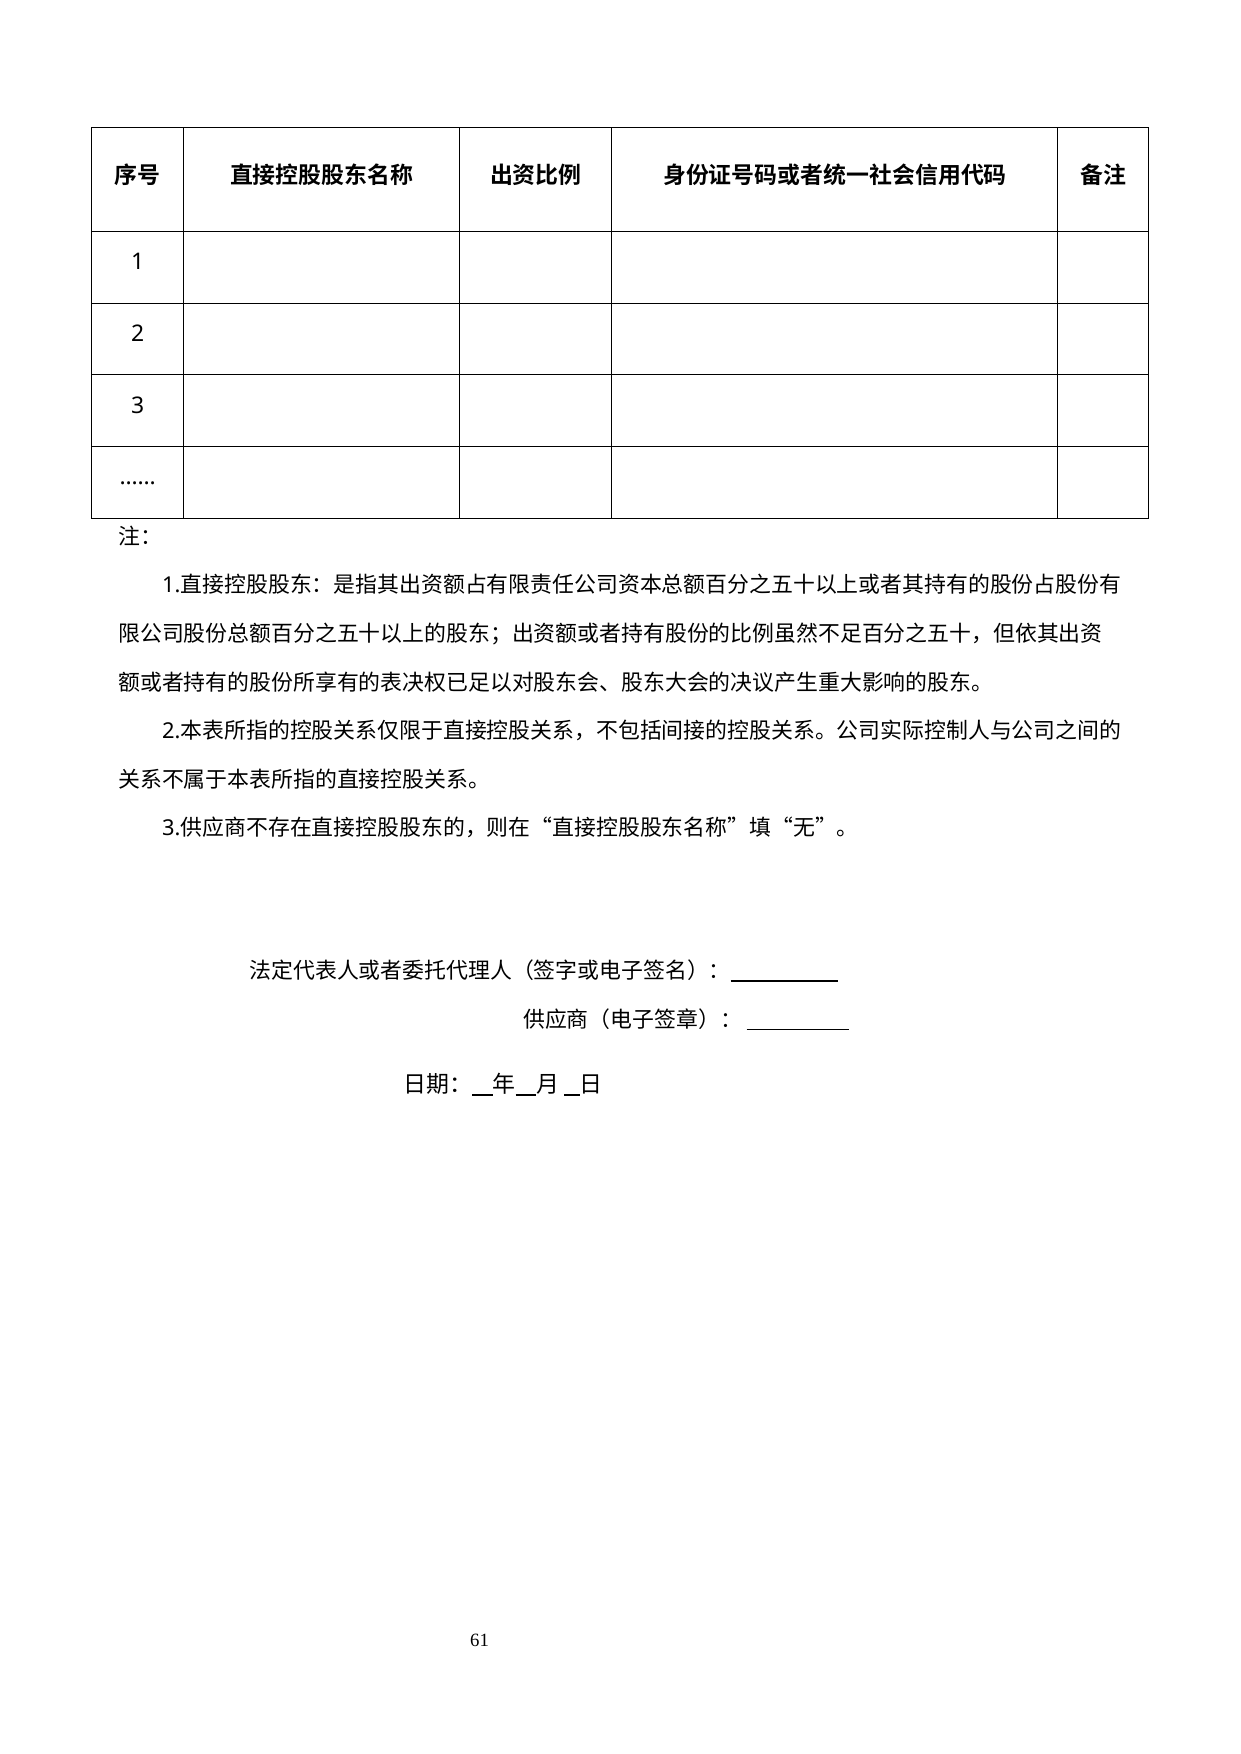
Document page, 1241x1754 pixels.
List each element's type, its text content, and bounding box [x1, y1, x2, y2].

table_cell [184, 447, 459, 517]
text 法定代表人或者委托代理人（签字或电子签名）： [118, 953, 1072, 985]
table_cell [612, 447, 1057, 517]
table_cell [612, 304, 1057, 374]
table_cell [612, 375, 1057, 446]
table_header 直接控股股东名称 [184, 128, 459, 231]
table_cell 3 [92, 375, 183, 446]
text 3.供应商不存在直接控股股东的，则在“直接控股股东名称”填“无”。 [118, 810, 1122, 842]
table_cell [460, 232, 611, 302]
table_cell [1058, 304, 1148, 374]
text 日期： 年 月 日 [118, 1049, 1122, 1114]
table_cell [460, 304, 611, 374]
text 2.本表所指的控股关系仅限于直接控股关系，不包括间接的控股关系。公司实际控制人与公司之间的关系不属于本表所指的直接控股关系。 [118, 713, 1122, 794]
table_header 序号 [92, 128, 183, 231]
table_header 备注 [1058, 128, 1148, 231]
table_cell …… [92, 447, 183, 517]
text 供应商（电子签章）： [118, 1001, 1072, 1034]
table_cell [1058, 447, 1148, 517]
table_header 身份证号码或者统一社会信用代码 [612, 128, 1057, 231]
table_cell 2 [92, 304, 183, 374]
text 注： [118, 519, 1122, 551]
table_cell [184, 232, 459, 302]
table_cell [184, 375, 459, 446]
text 1.直接控股股东：是指其出资额占有限责任公司资本总额百分之五十以上或者其持有的股份占股份有限公司股份总额百分之五十以上的股东；出资额或者持有股份的比例虽然不足百分之五十，但依其出资额或者持有的股份所享有的表决权已足以对股东会、股东大会的决议产生重大影响的股东。 [118, 567, 1122, 697]
table_cell [184, 304, 459, 374]
table_cell [612, 232, 1057, 302]
table_header 出资比例 [460, 128, 611, 231]
table_cell [1058, 375, 1148, 446]
table_cell 1 [92, 232, 183, 302]
table_cell [460, 375, 611, 446]
table_cell [1058, 232, 1148, 302]
table_cell [460, 447, 611, 517]
